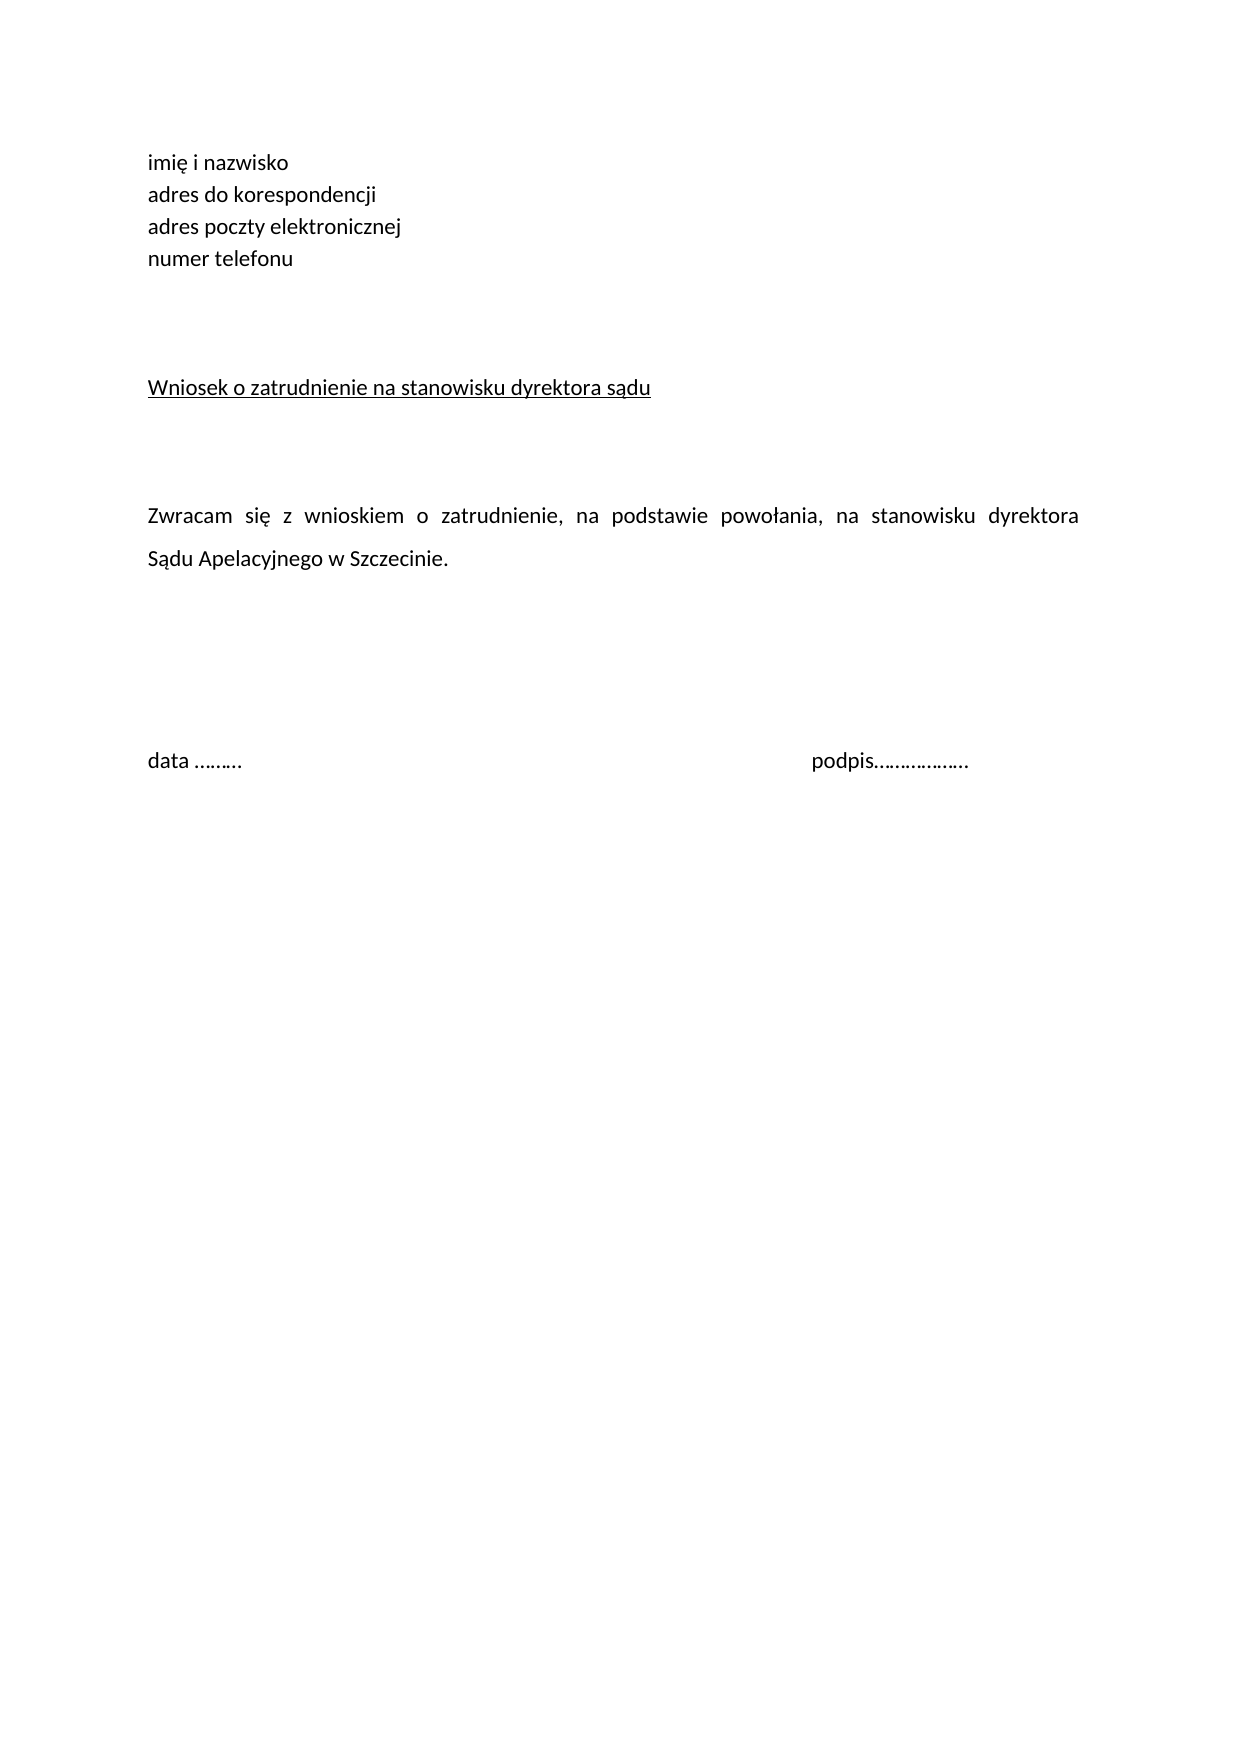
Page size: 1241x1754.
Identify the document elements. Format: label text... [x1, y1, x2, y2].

text data ……… podpis……………… [148, 747, 1093, 774]
text numer telefonu [148, 244, 1093, 272]
text Zwracam się z wnioskiem o zatrudnienie, na podstawie powołania, na stanowisku dyrektora Sądu Apelacyjnego w Szczecinie. [148, 502, 1093, 572]
text adres do korespondencji [148, 180, 1093, 208]
text imię i nazwisko [148, 148, 1093, 176]
text Wniosek o zatrudnienie na stanowisku dyrektora sądu [148, 373, 1093, 401]
text adres poczty elektronicznej [148, 212, 1093, 240]
